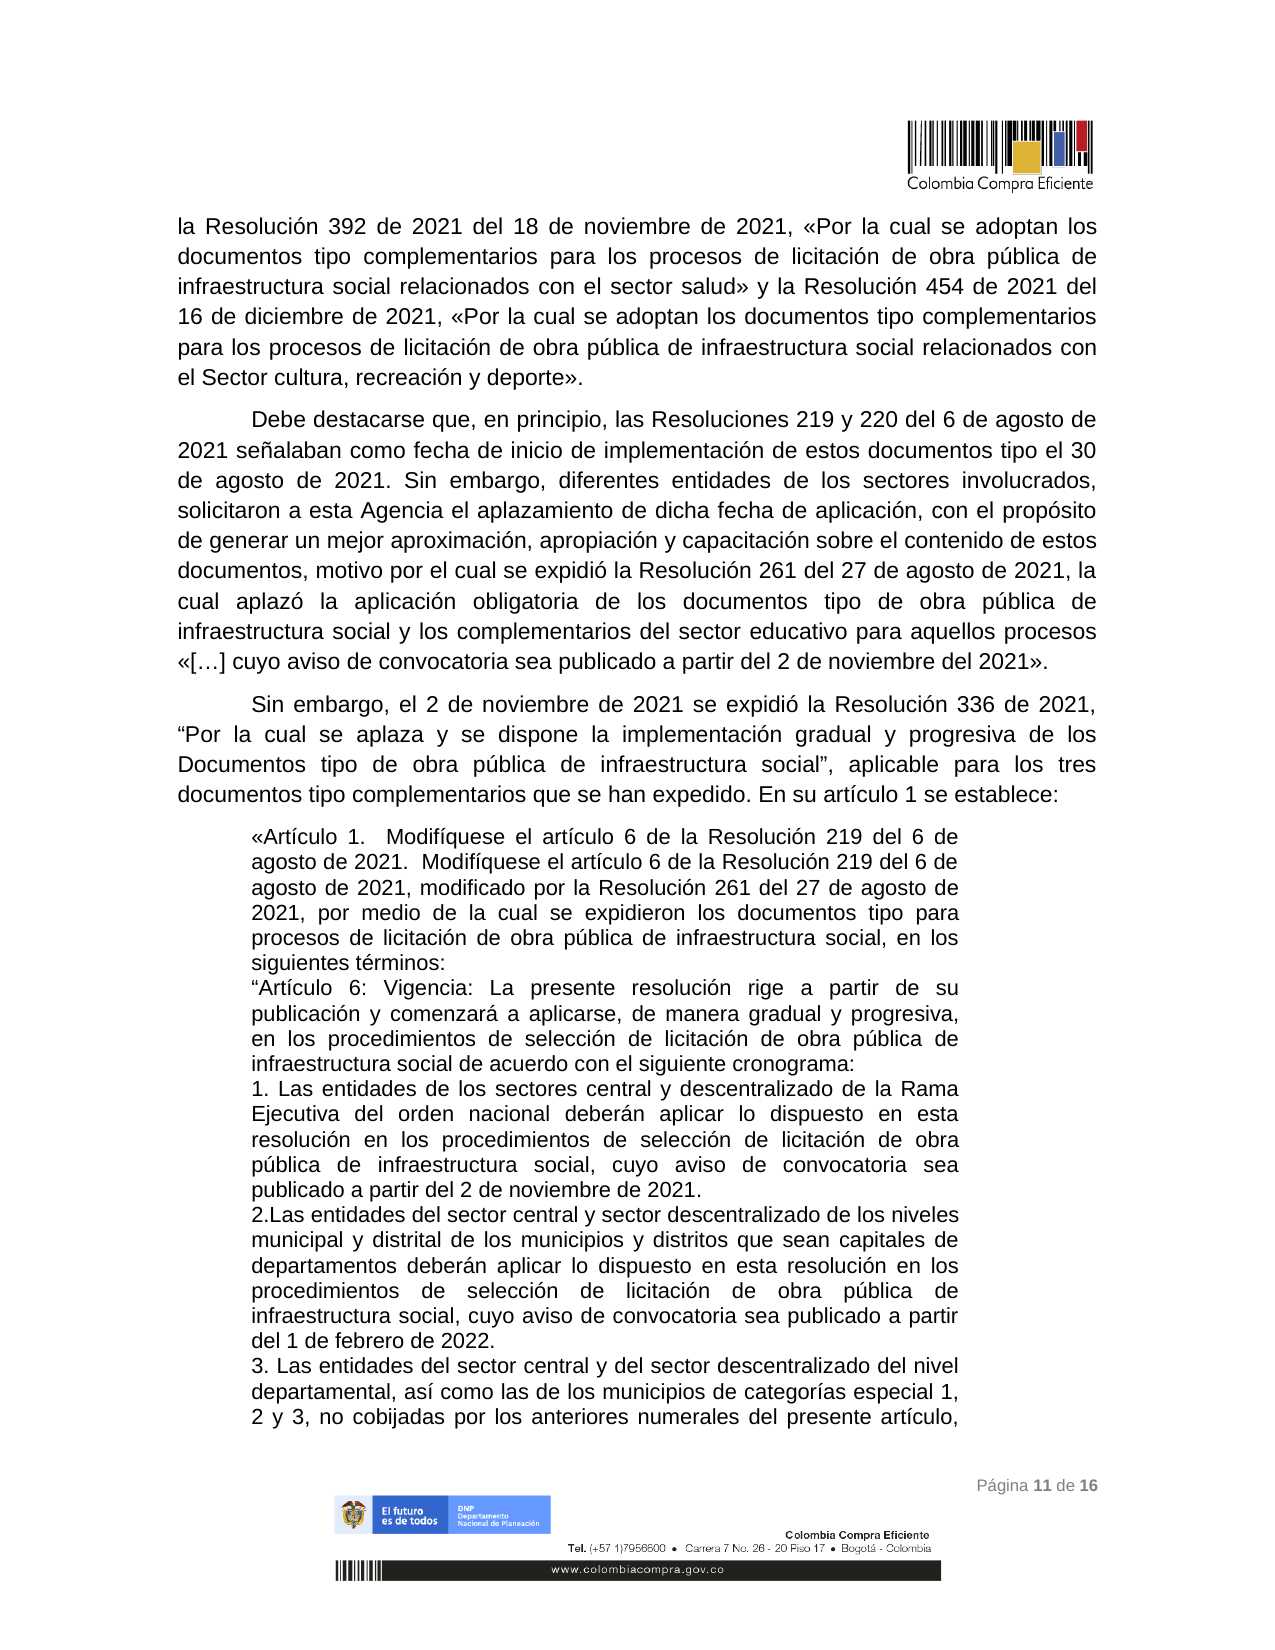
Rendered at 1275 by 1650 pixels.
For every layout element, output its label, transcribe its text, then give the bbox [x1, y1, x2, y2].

text 2.Las entidades del sector central y sector descentralizado de los niveles municipal y distrital de los municipios y distritos que sean capitales de departamentos deberán aplicar lo dispuesto en esta resolución en los procedimientos de selección de licitación de obra pública de infraestructura social, cuyo aviso de convocatoria sea publicado a partir del 1 de febrero de 2022. [251, 1202, 960, 1353]
text 1. Las entidades de los sectores central y descentralizado de la Rama Ejecutiva del orden nacional deberán aplicar lo dispuesto en esta resolución en los procedimientos de selección de licitación de obra pública de infraestructura social, cuyo aviso de convocatoria sea publicado a partir del 2 de noviembre de 2021. [251, 1076, 960, 1202]
text Debe destacarse que, en principio, las Resoluciones 219 y 220 del 6 de agosto de 2021 señalaban como fecha de inicio de implementación de estos documentos tipo el 30 de agosto de 2021. Sin embargo, diferentes entidades de los sectores involucrados, solicitaron a esta Agencia el aplazamiento de dicha fecha de aplicación, con el propósito de generar un mejor aproximación, apropiación y capacitación sobre el contenido de estos documentos, motivo por el cual se expidió la Resolución 261 del 27 de agosto de 2021, la cual aplazó la aplicación obligatoria de los documentos tipo de obra pública de infraestructura social y los complementarios del sector educativo para aquellos procesos «[…] cuyo aviso de convocatoria sea publicado a partir del 2 de noviembre del 2021». [177, 406, 1098, 674]
text Sin embargo, el 2 de noviembre de 2021 se expidió la Resolución 336 de 2021, “Por la cual se aplaza y se dispone la implementación gradual y progresiva de los Documentos tipo de obra pública de infraestructura social”, aplicable para los tres documentos tipo complementarios que se han expedido. En su artículo 1 se establece: [177, 691, 1098, 808]
text “Artículo 6: Vigencia: La presente resolución rige a partir de su publicación y comenzará a aplicarse, de manera gradual y progresiva, en los procedimientos de selección de licitación de obra pública de infraestructura social de acuerdo con el siguiente cronograma: [251, 975, 960, 1076]
text «Artículo 1. Modifíquese el artículo 6 de la Resolución 219 del 6 de agosto de 2021. Modifíquese el artículo 6 de la Resolución 219 del 6 de agosto de 2021, modificado por la Resolución 261 del 27 de agosto de 2021, por medio de la cual se expidieron los documentos tipo para procesos de licitación de obra pública de infraestructura social, en los siguientes términos: [251, 824, 960, 975]
picture [334, 1495, 942, 1581]
picture [899, 114, 1099, 196]
